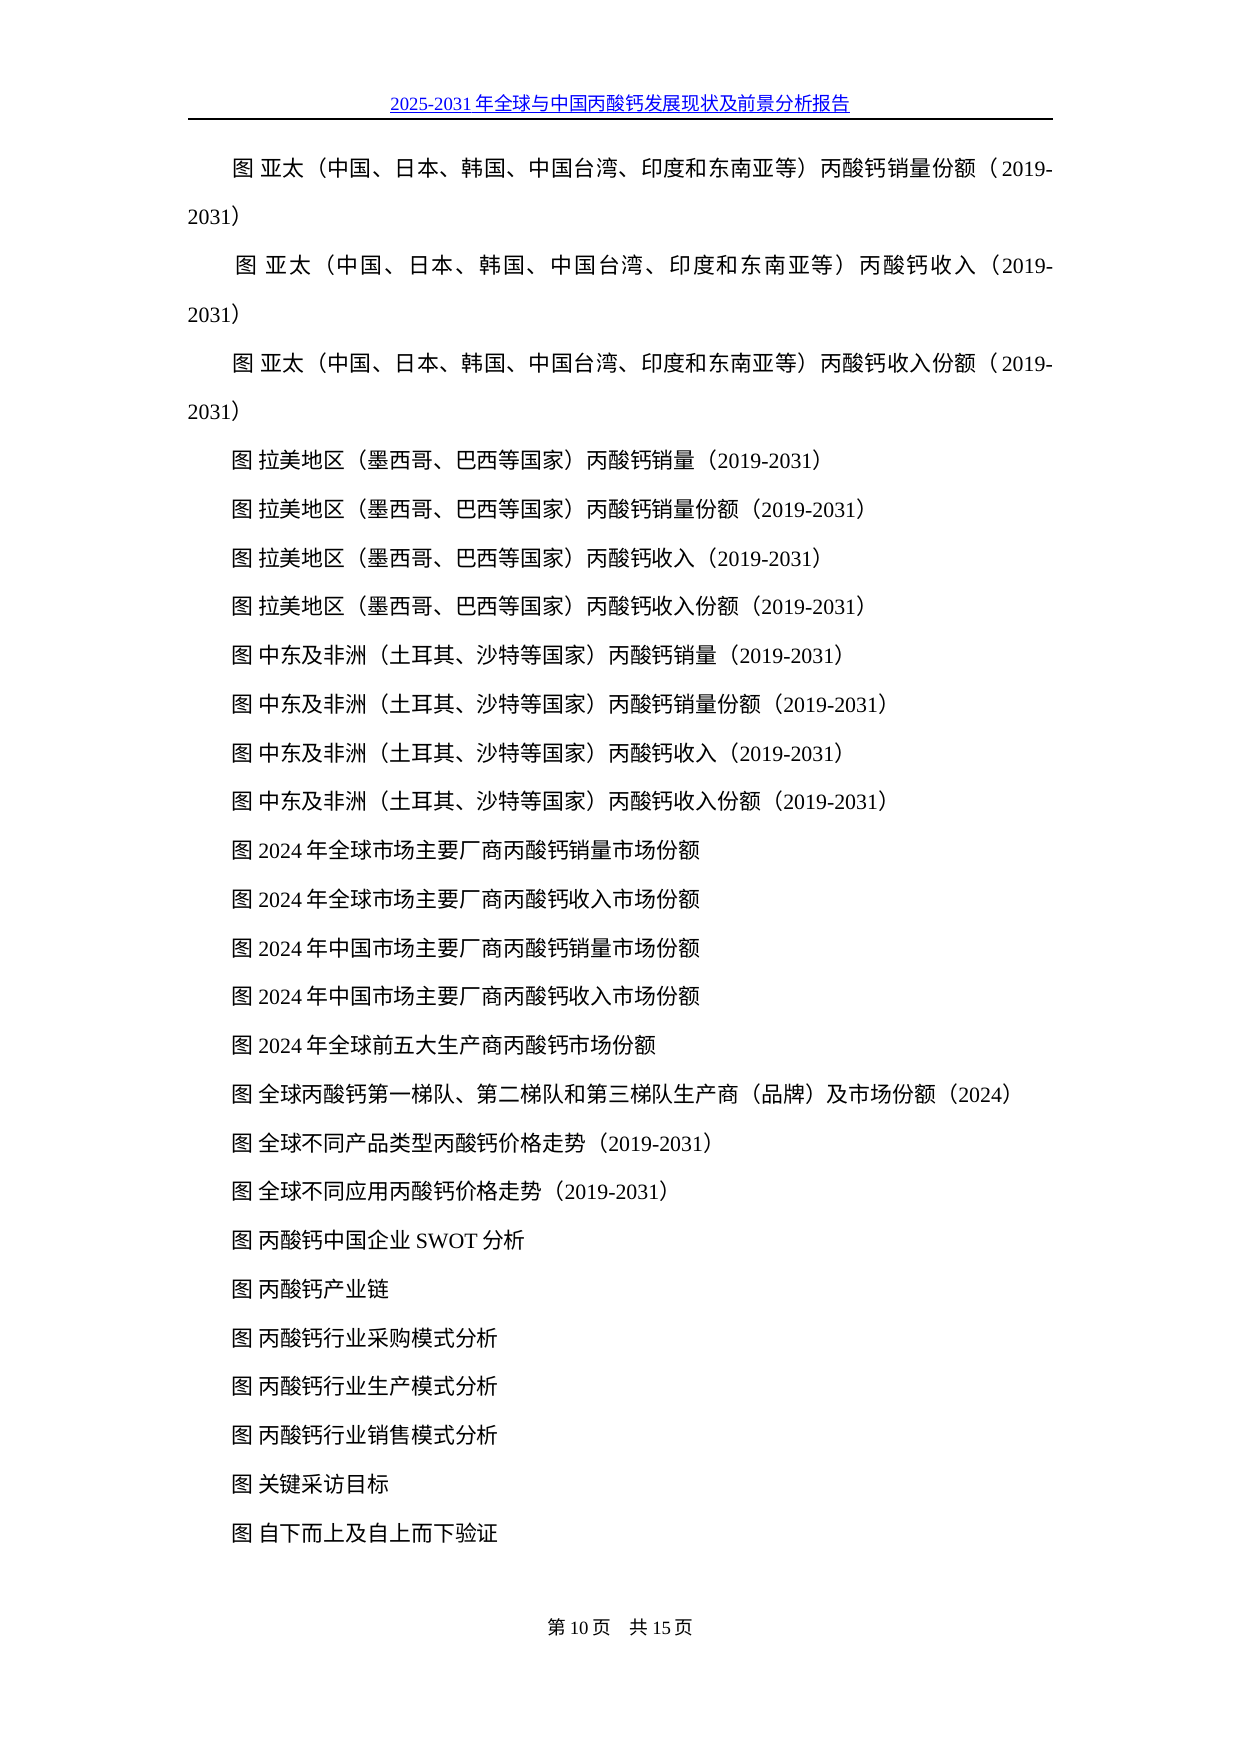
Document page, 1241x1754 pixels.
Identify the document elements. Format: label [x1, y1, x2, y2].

text [187, 150, 1053, 1548]
